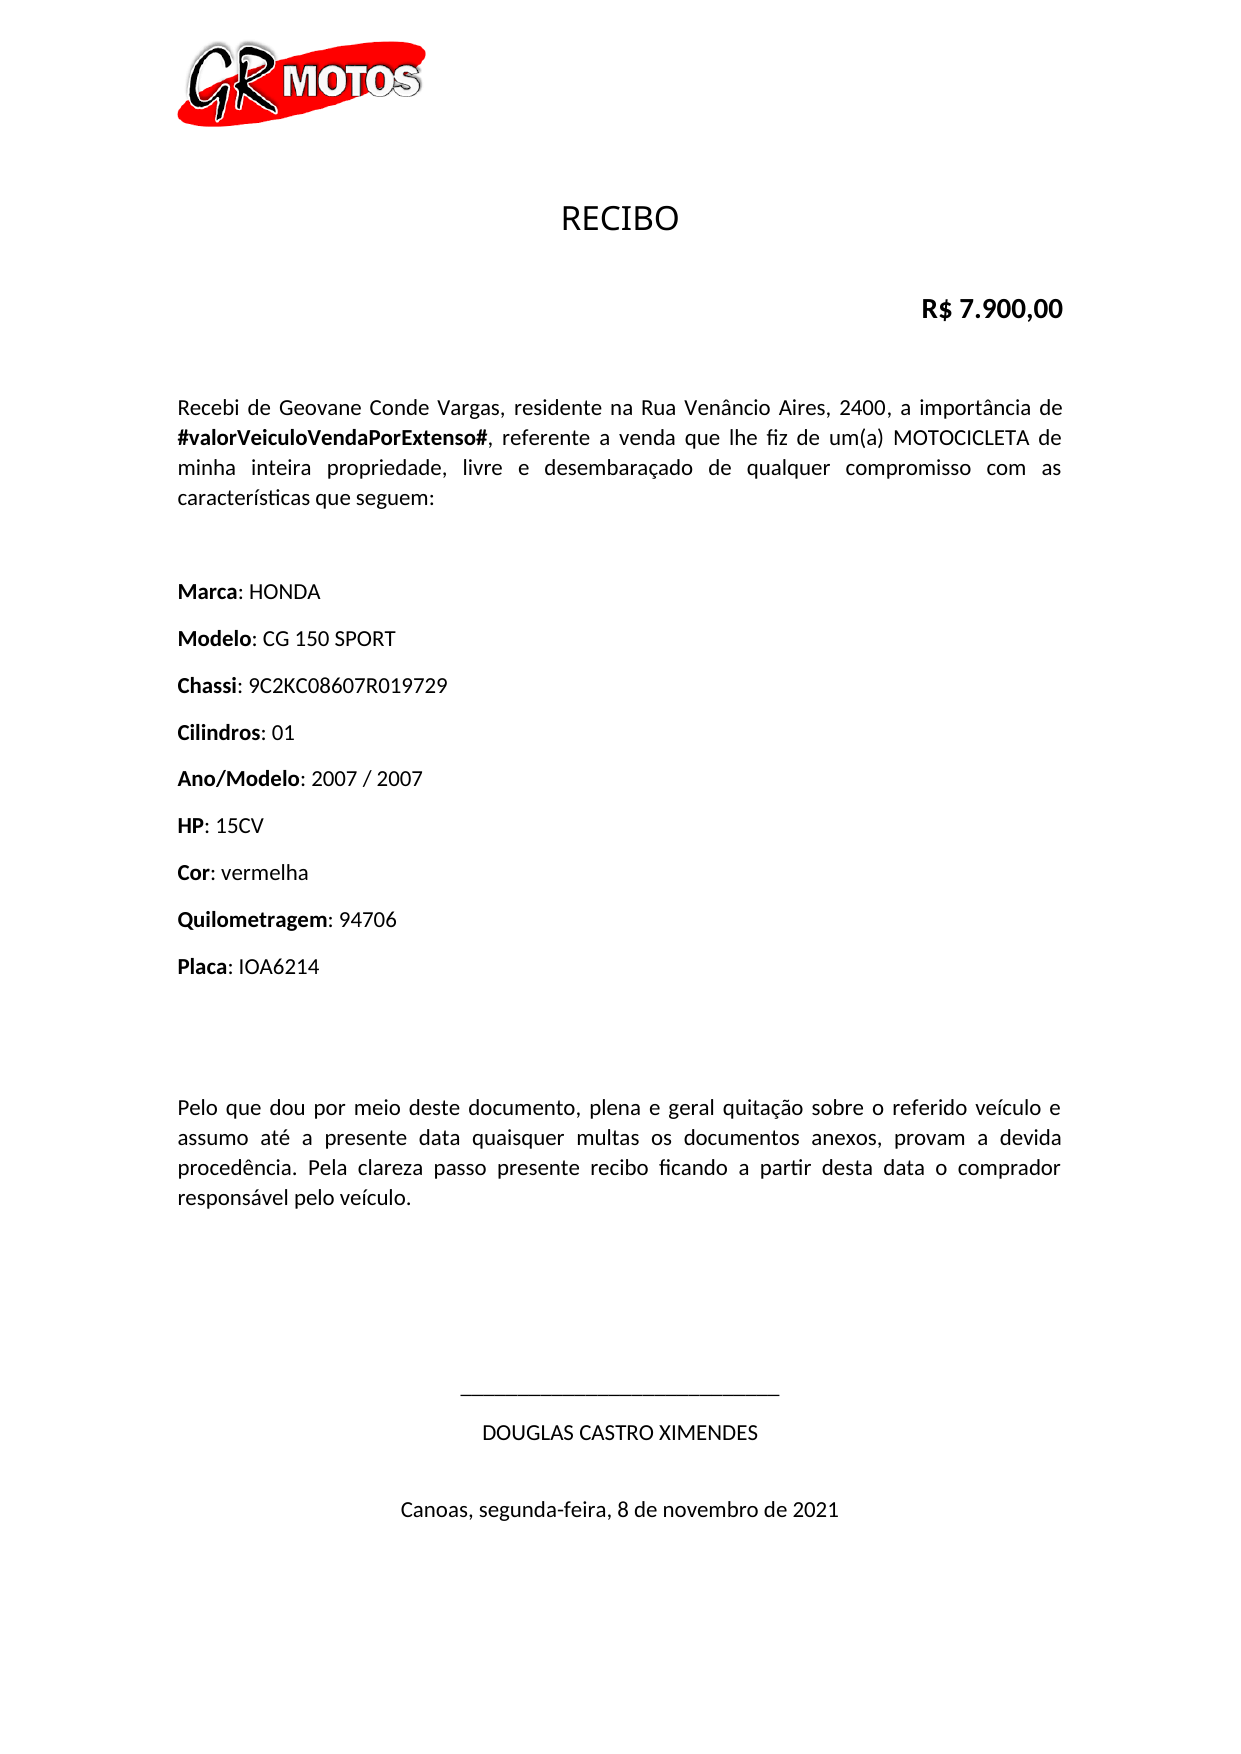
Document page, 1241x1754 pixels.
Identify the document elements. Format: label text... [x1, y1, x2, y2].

text Ano/Modelo: 2007 / 2007 [177, 764, 1063, 792]
text Recebi de Geovane Conde Vargas, residente na Rua Venâncio Aires, 2400, a importância de #valorVeiculoVendaPorExtenso#, referente a venda que lhe fiz de um(a) MOTOCICLETA de minha inteira propriedade, livre e desembaraçado de qualquer compromisso com as características que seguem: [177, 393, 1063, 511]
text ____________________________ [177, 1371, 1063, 1399]
text Pelo que dou por meio deste documento, plena e geral quitação sobre o referido veículo e assumo até a presente data quaisquer multas os documentos anexos, provam a devida procedência. Pela clareza passo presente recibo ficando a partir desta data o comprador responsável pelo veículo. [177, 1093, 1063, 1211]
text R$ 7.900,00 [177, 291, 1063, 326]
text Modelo: CG 150 SPORT [177, 624, 1063, 652]
text Canoas, segunda-feira, 8 de novembro de 2021 [177, 1495, 1063, 1523]
text Cor: vermelha [177, 858, 1063, 886]
picture [177, 23, 461, 142]
text Cilindros: 01 [177, 718, 1063, 746]
text Quilometragem: 94706 [177, 905, 1063, 933]
text DOUGLAS CASTRO XIMENDES [177, 1418, 1063, 1446]
text Marca: HONDA [177, 577, 1063, 605]
text Placa: IOA6214 [177, 952, 1063, 980]
subtitle RECIBO [177, 195, 1063, 240]
text HP: 15CV [177, 811, 1063, 839]
text Chassi: 9C2KC08607R019729 [177, 671, 1063, 699]
